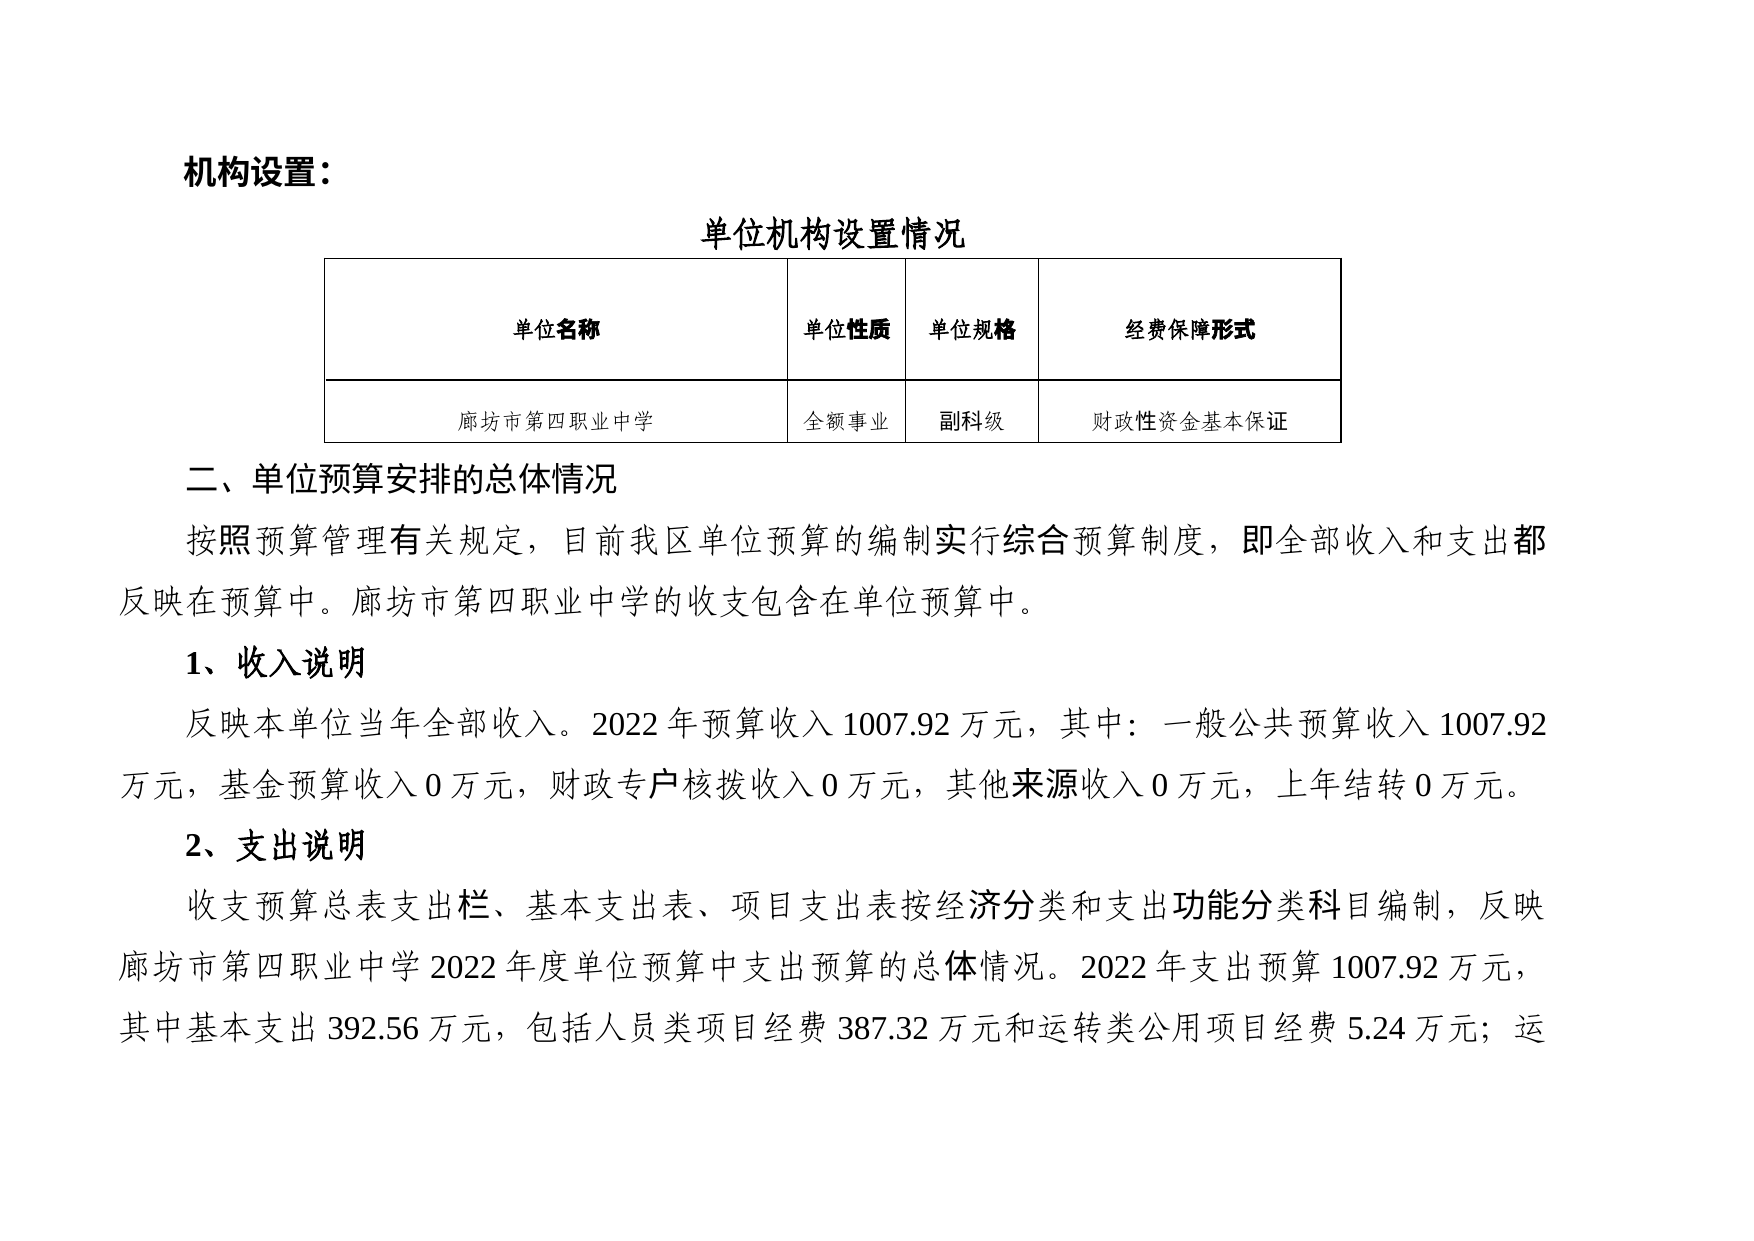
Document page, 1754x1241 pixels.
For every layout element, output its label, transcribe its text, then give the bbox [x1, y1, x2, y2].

text 2、支出说明 [118, 808, 1547, 869]
table_cell 全额事业 [788, 381, 905, 442]
table_header 单位规格 [906, 259, 1038, 379]
text 反映本单位当年全部收入。2022年预算收入1007.92万元，其中：一般公共预算收入1007.92万元，基金预算收入0万元，财政专户核拨收入0万元，其他来源收入0万元，上年结转0万元。 [118, 686, 1547, 808]
text 按照预算管理有关规定，目前我区单位预算的编制实行综合预算制度，即全部收入和支出都反映在预算中。廊坊市第四职业中学的收支包含在单位预算中。 [118, 504, 1547, 626]
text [118, 869, 1547, 1051]
table_header 单位性质 [788, 259, 905, 379]
text 1、收入说明 [118, 626, 1547, 686]
text 单位机构设置情况 [118, 197, 1547, 257]
text 机构设置： [118, 136, 1547, 197]
table_cell 廊坊市第四职业中学 [325, 380, 787, 442]
table_header 单位名称 [325, 259, 787, 379]
table_header 经费保障形式 [1039, 259, 1340, 379]
text 二、单位预算安排的总体情况 [118, 443, 1547, 504]
table_cell 财政性资金基本保证 [1039, 381, 1340, 442]
table_cell 副科级 [906, 381, 1038, 442]
